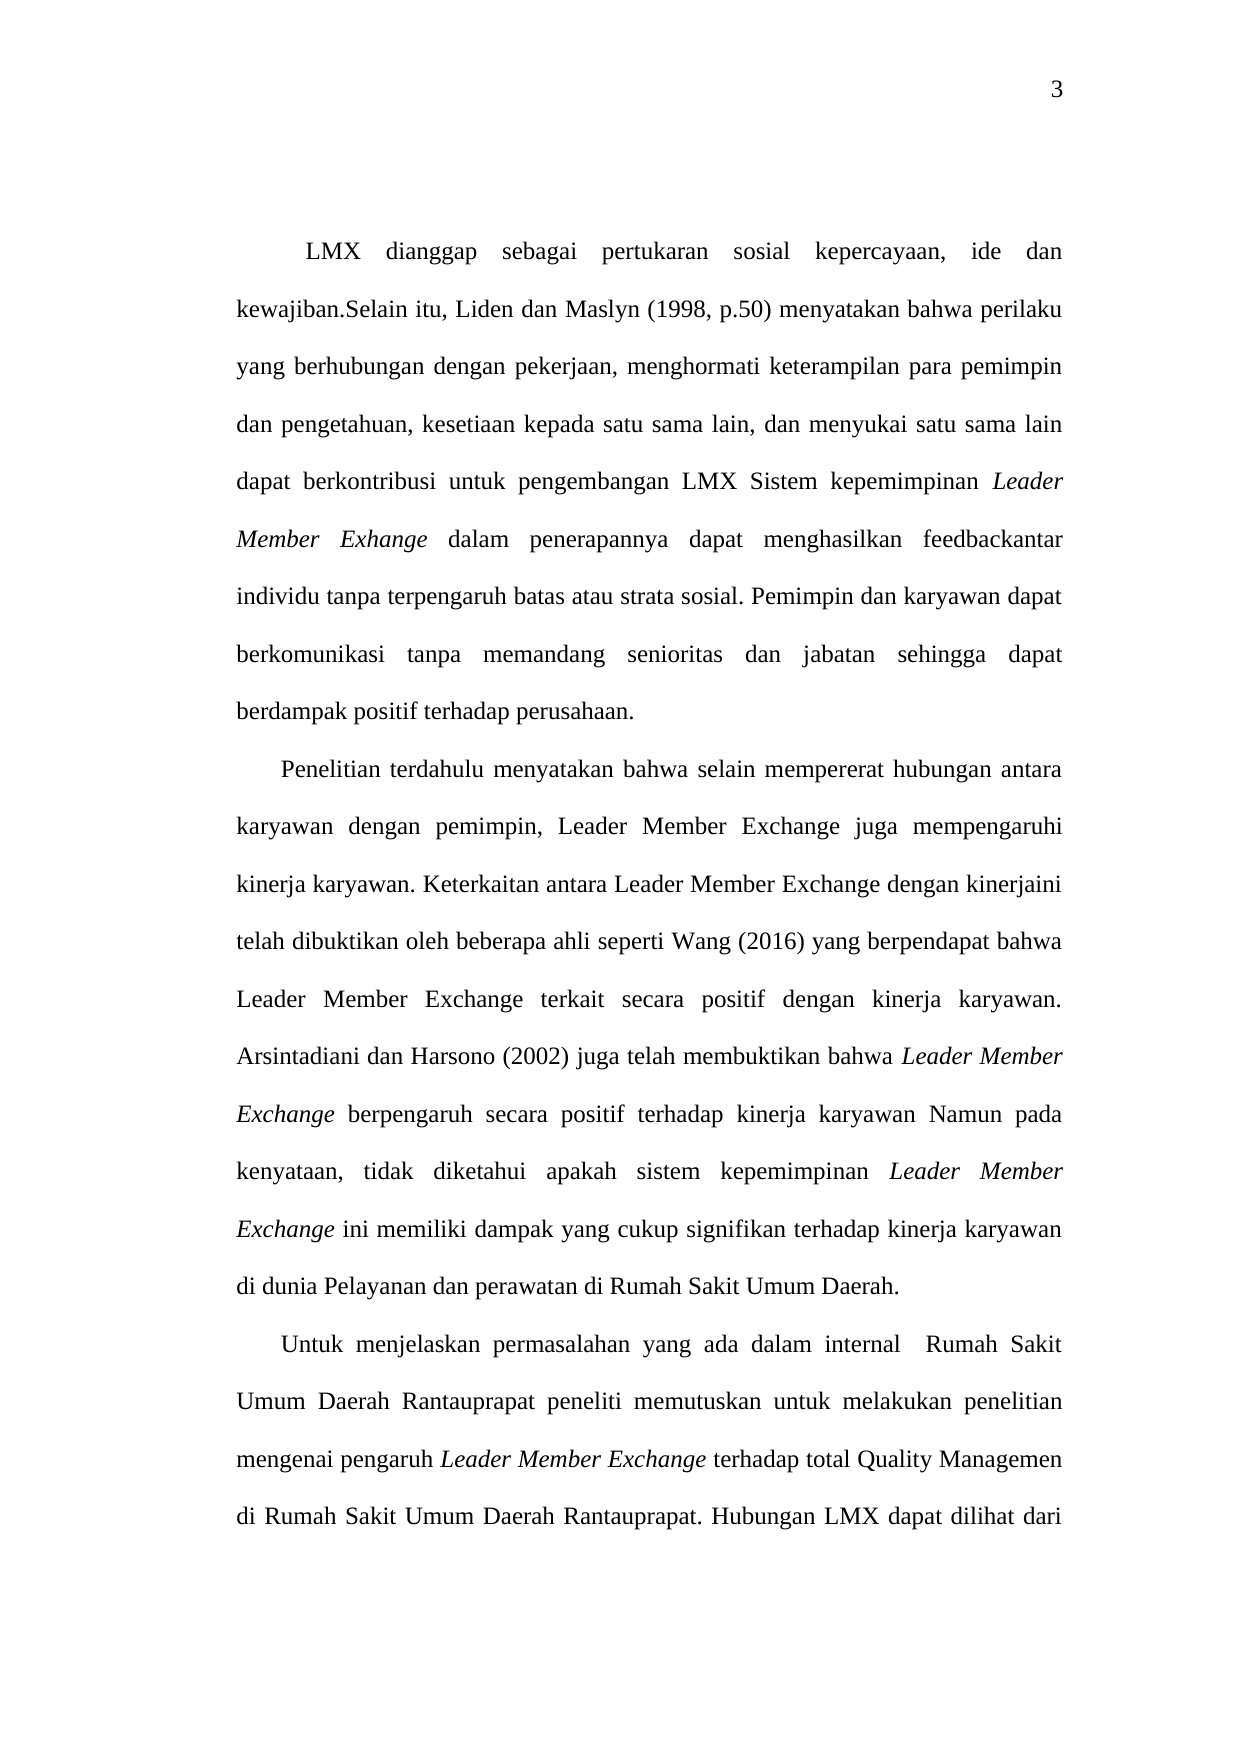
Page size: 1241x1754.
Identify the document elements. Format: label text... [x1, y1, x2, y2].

text LMX dianggap sebagai pertukaran sosial kepercayaan, ide dan kewajiban.Selain itu, Liden dan Maslyn (1998, p.50) menyatakan bahwa perilaku yang berhubungan dengan pekerjaan, menghormati keterampilan para pemimpin dan pengetahuan, kesetiaan kepada satu sama lain, dan menyukai satu sama lain dapat berkontribusi untuk pengembangan LMX Sistem kepemimpinan Leader Member Exhange dalam penerapannya dapat menghasilkan feedbackantar individu tanpa terpengaruh batas atau strata sosial. Pemimpin dan karyawan dapat berkomunikasi tanpa memandang senioritas dan jabatan sehingga dapat berdampak positif terhadap perusahaan. [236, 236, 1063, 725]
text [236, 1329, 1063, 1530]
text Penelitian terdahulu menyatakan bahwa selain mempererat hubungan antara karyawan dengan pemimpin, Leader Member Exchange juga mempengaruhi kinerja karyawan. Keterkaitan antara Leader Member Exchange dengan kinerjaini telah dibuktikan oleh beberapa ahli seperti Wang (2016) yang berpendapat bahwa Leader Member Exchange terkait secara positif dengan kinerja karyawan. Arsintadiani dan Harsono (2002) juga telah membuktikan bahwa Leader Member Exchange berpengaruh secara positif terhadap kinerja karyawan Namun pada kenyataan, tidak diketahui apakah sistem kepemimpinan Leader Member Exchange ini memiliki dampak yang cukup signifikan terhadap kinerja karyawan di dunia Pelayanan dan perawatan di Rumah Sakit Umum Daerah. [236, 754, 1063, 1300]
